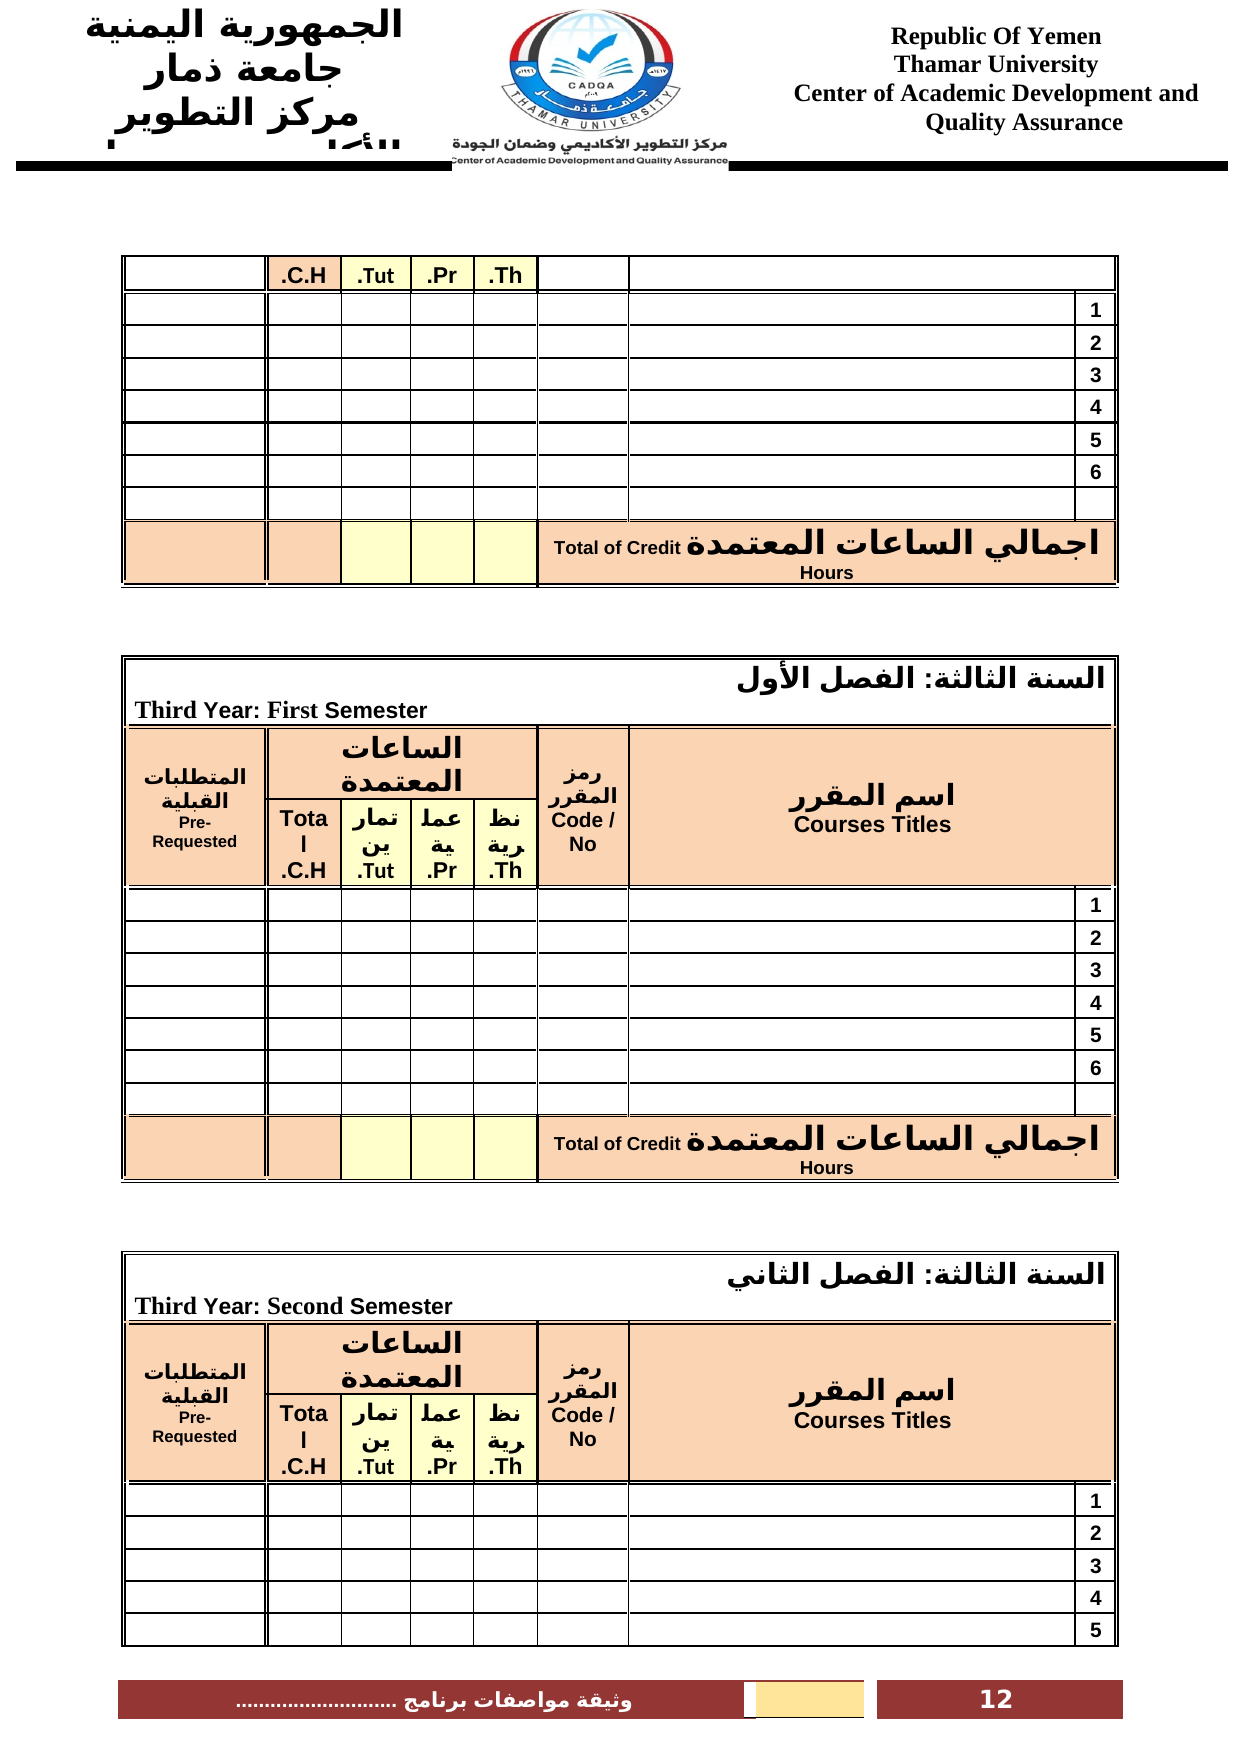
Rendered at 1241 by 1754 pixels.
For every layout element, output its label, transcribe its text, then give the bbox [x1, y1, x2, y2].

table_cell [342, 488, 410, 519]
table_cell 1 [1076, 294, 1114, 324]
table_cell [411, 424, 473, 454]
table_cell [411, 1084, 473, 1114]
table_cell [342, 1517, 410, 1547]
table_cell [342, 922, 410, 952]
table_cell [1076, 488, 1114, 519]
table_cell [474, 324, 537, 357]
table_cell [629, 1017, 1074, 1049]
table_cell عملية Pr. [412, 1395, 473, 1480]
table_cell [538, 1548, 628, 1580]
table_cell [411, 359, 473, 389]
table_cell Total C.H. [269, 1395, 340, 1480]
table_cell [269, 1019, 341, 1049]
table_cell [342, 424, 410, 454]
table_cell 3 [1076, 1550, 1114, 1580]
table_cell 6 [1076, 1051, 1114, 1082]
table_cell [269, 456, 341, 486]
table_cell اجمالي الساعات المعتمدة Total of Credit Hours [539, 1114, 1117, 1179]
table_cell 2 [1076, 326, 1114, 357]
table_cell [269, 359, 341, 389]
table_cell [269, 1485, 341, 1515]
table_cell الساعات المعتمدة [269, 1325, 536, 1393]
table_cell [411, 890, 473, 920]
table_cell [126, 954, 264, 984]
table_cell [269, 1550, 341, 1580]
table_cell [474, 952, 537, 984]
table_cell [126, 456, 264, 486]
table_cell [126, 1614, 264, 1645]
table_cell نظرية Th. [475, 257, 536, 289]
table_cell [126, 391, 264, 421]
picture [450, 7, 732, 174]
table_cell [629, 324, 1074, 357]
table_cell عملية Pr. [412, 800, 473, 885]
table_cell [538, 1515, 628, 1547]
table_cell [126, 1051, 264, 1082]
table_cell [411, 488, 473, 519]
table_cell تمارين Tut. [342, 800, 410, 885]
table_cell نظرية Th. [475, 800, 536, 885]
table_cell تمارين Tut. [342, 257, 410, 289]
table_cell تمارين Tut. [342, 1395, 410, 1480]
table_cell [538, 1482, 628, 1515]
table_cell [342, 294, 410, 324]
table_cell 2 [1076, 922, 1114, 952]
table_cell [629, 294, 1074, 324]
table_cell [538, 389, 628, 421]
table_cell [629, 486, 1074, 519]
table_cell [269, 1051, 341, 1082]
table_cell [629, 920, 1074, 952]
table_cell [474, 889, 537, 920]
table_cell [269, 890, 341, 920]
table_cell Total C.H. [269, 800, 340, 885]
table_cell [342, 1550, 410, 1580]
table_cell [269, 954, 341, 984]
table_cell [411, 954, 473, 984]
table_cell [342, 1485, 410, 1515]
table_header السنة الثالثة: الفصل الثاني Third Year: Second Semester [126, 1255, 1114, 1320]
table_cell المتطلبات القبلية Pre- Requested [124, 724, 267, 885]
table_cell [411, 456, 473, 486]
table_cell [629, 421, 1074, 454]
table_cell [411, 922, 473, 952]
table_cell 5 [1076, 1614, 1114, 1645]
table_cell 4 [1076, 391, 1114, 421]
table_cell عملية Pr. [412, 257, 473, 289]
table_cell 1 [1076, 1480, 1117, 1515]
table_cell [474, 1485, 537, 1515]
table_cell [474, 1582, 537, 1612]
table_cell [342, 1051, 410, 1082]
table_cell [124, 885, 267, 920]
table_cell [474, 920, 537, 952]
table_cell [411, 1485, 473, 1515]
table_cell [411, 1517, 473, 1547]
table_cell [474, 486, 537, 519]
table_cell [538, 985, 628, 1017]
table_cell 1 [1076, 885, 1117, 920]
table_cell [126, 1084, 264, 1114]
table_cell 5 [1076, 424, 1114, 454]
table_cell [342, 890, 410, 920]
table_cell اسم المقرر Courses Titles [630, 724, 1117, 885]
table_cell [411, 987, 473, 1017]
table_cell [1076, 1084, 1114, 1114]
table_cell [629, 454, 1074, 486]
table_cell [126, 294, 264, 324]
table_cell [342, 359, 410, 389]
table_cell [126, 488, 264, 519]
table_cell [412, 522, 473, 583]
table_cell [629, 1049, 1074, 1082]
table_cell [267, 522, 340, 583]
table_cell [124, 519, 267, 583]
table_cell [629, 1548, 1074, 1580]
table_cell [474, 1517, 537, 1547]
table_cell [474, 1614, 537, 1645]
table_cell [474, 985, 537, 1017]
table_cell [126, 1517, 264, 1547]
table_cell [342, 391, 410, 421]
table_cell [126, 326, 264, 357]
table_cell [629, 985, 1074, 1017]
table_cell [538, 421, 628, 454]
table_cell [629, 889, 1074, 920]
table_cell [629, 357, 1074, 389]
table_cell رمز المقرر Code / No [539, 729, 628, 885]
table_cell [629, 952, 1074, 984]
table_cell الساعات المعتمدة [269, 729, 536, 798]
table_cell [342, 1614, 410, 1645]
table_cell [474, 1017, 537, 1049]
table_cell [267, 1117, 340, 1179]
table_cell [474, 454, 537, 486]
table_cell [538, 1612, 628, 1645]
table_cell [342, 1582, 410, 1612]
table_cell [538, 486, 628, 519]
table_cell [474, 421, 537, 454]
table_cell [269, 922, 341, 952]
table_cell [342, 1117, 410, 1179]
table_cell [342, 987, 410, 1017]
table_cell [475, 522, 536, 583]
table_cell [342, 456, 410, 486]
table_cell [538, 952, 628, 984]
table_cell [269, 391, 341, 421]
table_cell [342, 522, 410, 583]
table_cell [538, 291, 628, 324]
table_cell [629, 1082, 1074, 1114]
table_cell [538, 454, 628, 486]
table_cell [629, 1485, 1074, 1515]
table_cell [474, 1082, 537, 1114]
table_cell [538, 920, 628, 952]
table_cell [126, 1582, 264, 1612]
table_cell [269, 294, 341, 324]
table_cell 4 [1076, 1582, 1114, 1612]
table_cell [126, 922, 264, 952]
table_cell [124, 1114, 267, 1179]
table_cell [126, 987, 264, 1017]
table_cell [411, 1051, 473, 1082]
table_cell [629, 1612, 1074, 1645]
table_cell [412, 1117, 473, 1179]
table_cell [269, 1582, 341, 1612]
table_cell [538, 1017, 628, 1049]
table_cell Total C.H. [269, 257, 340, 289]
table_cell 5 [1076, 1019, 1114, 1049]
table_cell 2 [1076, 1517, 1114, 1547]
table_cell [342, 1084, 410, 1114]
table_cell [474, 389, 537, 421]
table_cell [269, 488, 341, 519]
table_cell [538, 1082, 628, 1114]
table_cell [342, 954, 410, 984]
table_cell [629, 1580, 1074, 1612]
table_cell [126, 1019, 264, 1049]
table_cell [124, 1480, 267, 1515]
table_cell [269, 1084, 341, 1114]
table_cell [475, 1117, 536, 1179]
table_cell [411, 1582, 473, 1612]
table_cell [411, 326, 473, 357]
table_cell 6 [1076, 456, 1114, 486]
table_cell نظرية Th. [475, 1395, 536, 1480]
table_cell اجمالي الساعات المعتمدة Total of Credit Hours [539, 519, 1117, 583]
table_cell 3 [1076, 954, 1114, 984]
table_cell [126, 359, 264, 389]
table_cell [538, 886, 628, 920]
table_cell [411, 1019, 473, 1049]
table_cell [269, 424, 341, 454]
table_cell [126, 424, 264, 454]
table_cell [269, 326, 341, 357]
table_cell [269, 987, 341, 1017]
table_cell [538, 1580, 628, 1612]
table_cell المتطلبات القبلية Pre- Requested [124, 1320, 267, 1480]
table_cell [629, 1515, 1074, 1547]
table_cell [411, 1614, 473, 1645]
table_cell [538, 1049, 628, 1082]
table_header السنة الثالثة: الفصل الأول Third Year: First Semester [126, 660, 1114, 724]
table_cell [411, 391, 473, 421]
table_cell [629, 389, 1074, 421]
table_cell [269, 1614, 341, 1645]
table_cell [411, 1550, 473, 1580]
table_cell [342, 326, 410, 357]
table_cell 3 [1076, 359, 1114, 389]
table_cell [269, 1517, 341, 1547]
table_cell اسم المقرر Courses Titles [630, 1320, 1117, 1480]
table_cell [411, 294, 473, 324]
table_cell [126, 1550, 264, 1580]
table_cell [474, 357, 537, 389]
table_cell [538, 324, 628, 357]
table_cell رمز المقرر Code / No [539, 1325, 628, 1480]
table_cell [538, 357, 628, 389]
table_cell [342, 1019, 410, 1049]
table_cell [474, 1550, 537, 1580]
table_cell 4 [1076, 987, 1114, 1017]
table_cell [474, 294, 537, 324]
table_cell [474, 1049, 537, 1082]
